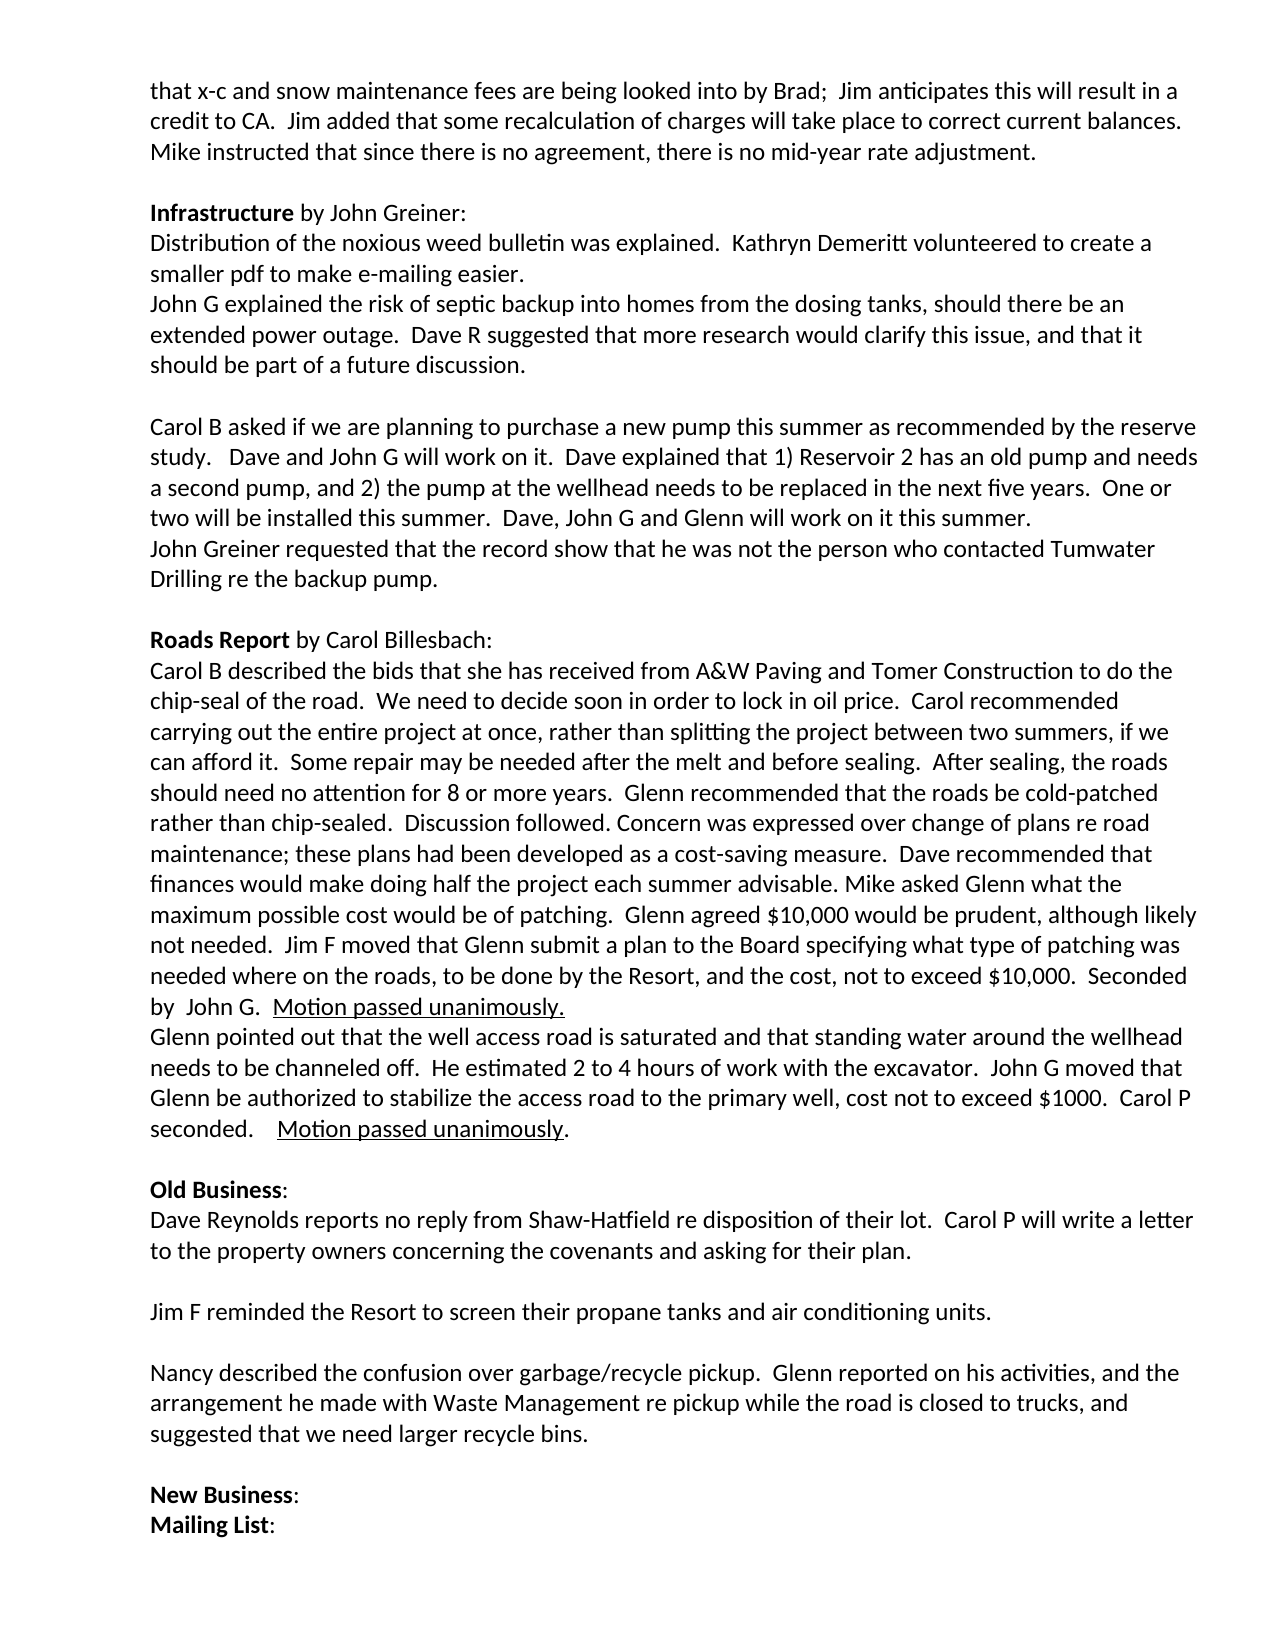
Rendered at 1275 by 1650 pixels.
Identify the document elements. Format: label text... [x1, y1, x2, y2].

text Old Business: [150, 1174, 1200, 1204]
text Roads Report by Carol Billesbach: [150, 624, 1200, 655]
text Carol B described the bids that she has received from A&W Paving and Tomer Construction to do the chip-seal of the road. We need to decide soon in order to lock in oil price. Carol recommended carrying out the entire project at once, rather than splitting the project between two summers, if we can afford it. Some repair may be needed after the melt and before sealing. After sealing, the roads should need no attention for 8 or more years. Glenn recommended that the roads be cold-patched rather than chip-sealed. Discussion followed. Concern was expressed over change of plans re road maintenance; these plans had been developed as a cost-saving measure. Dave recommended that finances would make doing half the project each summer advisable. Mike asked Glenn what the maximum possible cost would be of patching. Glenn agreed $10,000 would be prudent, although likely not needed. Jim F moved that Glenn submit a plan to the Board specifying what type of patching was needed where on the roads, to be done by the Resort, and the cost, not to exceed $10,000. Seconded by John G. Motion passed unanimously. [150, 655, 1200, 1021]
text Infrastructure by John Greiner: [150, 197, 1200, 228]
text Jim F reminded the Resort to screen their propane tanks and air conditioning units. [150, 1296, 1200, 1326]
text Mailing List: [150, 1509, 1200, 1540]
text Carol B asked if we are planning to purchase a new pump this summer as recommended by the reserve study. Dave and John G will work on it. Dave explained that 1) Reservoir 2 has an old pump and needs a second pump, and 2) the pump at the wellhead needs to be replaced in the next five years. One or two will be installed this summer. Dave, John G and Glenn will work on it this summer. [150, 411, 1200, 533]
text Distribution of the noxious weed bulletin was explained. Kathryn Demeritt volunteered to create a smaller pdf to make e-mailing easier. [150, 228, 1200, 289]
text John Greiner requested that the record show that he was not the person who contacted Tumwater Drilling re the backup pump. [150, 533, 1200, 594]
text John G explained the risk of septic backup into homes from the dosing tanks, should there be an extended power outage. Dave R suggested that more research would clarify this issue, and that it should be part of a future discussion. [150, 289, 1200, 380]
text Nancy described the confusion over garbage/recycle pickup. Glenn reported on his activities, and the arrangement he made with Waste Management re pickup while the road is closed to trucks, and suggested that we need larger recycle bins. [150, 1357, 1200, 1448]
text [150, 75, 1200, 136]
text Dave Reynolds reports no reply from Shaw-Hatfield re disposition of their lot. Carol P will write a letter to the property owners concerning the covenants and asking for their plan. [150, 1204, 1200, 1265]
text New Business: [150, 1479, 1200, 1509]
text Mike instructed that since there is no agreement, there is no mid-year rate adjustment. [150, 136, 1200, 167]
text Glenn pointed out that the well access road is saturated and that standing water around the wellhead needs to be channeled off. He estimated 2 to 4 hours of work with the excavator. John G moved that Glenn be authorized to stabilize the access road to the primary well, cost not to exceed $1000. Carol P seconded. Motion passed unanimously. [150, 1021, 1200, 1143]
